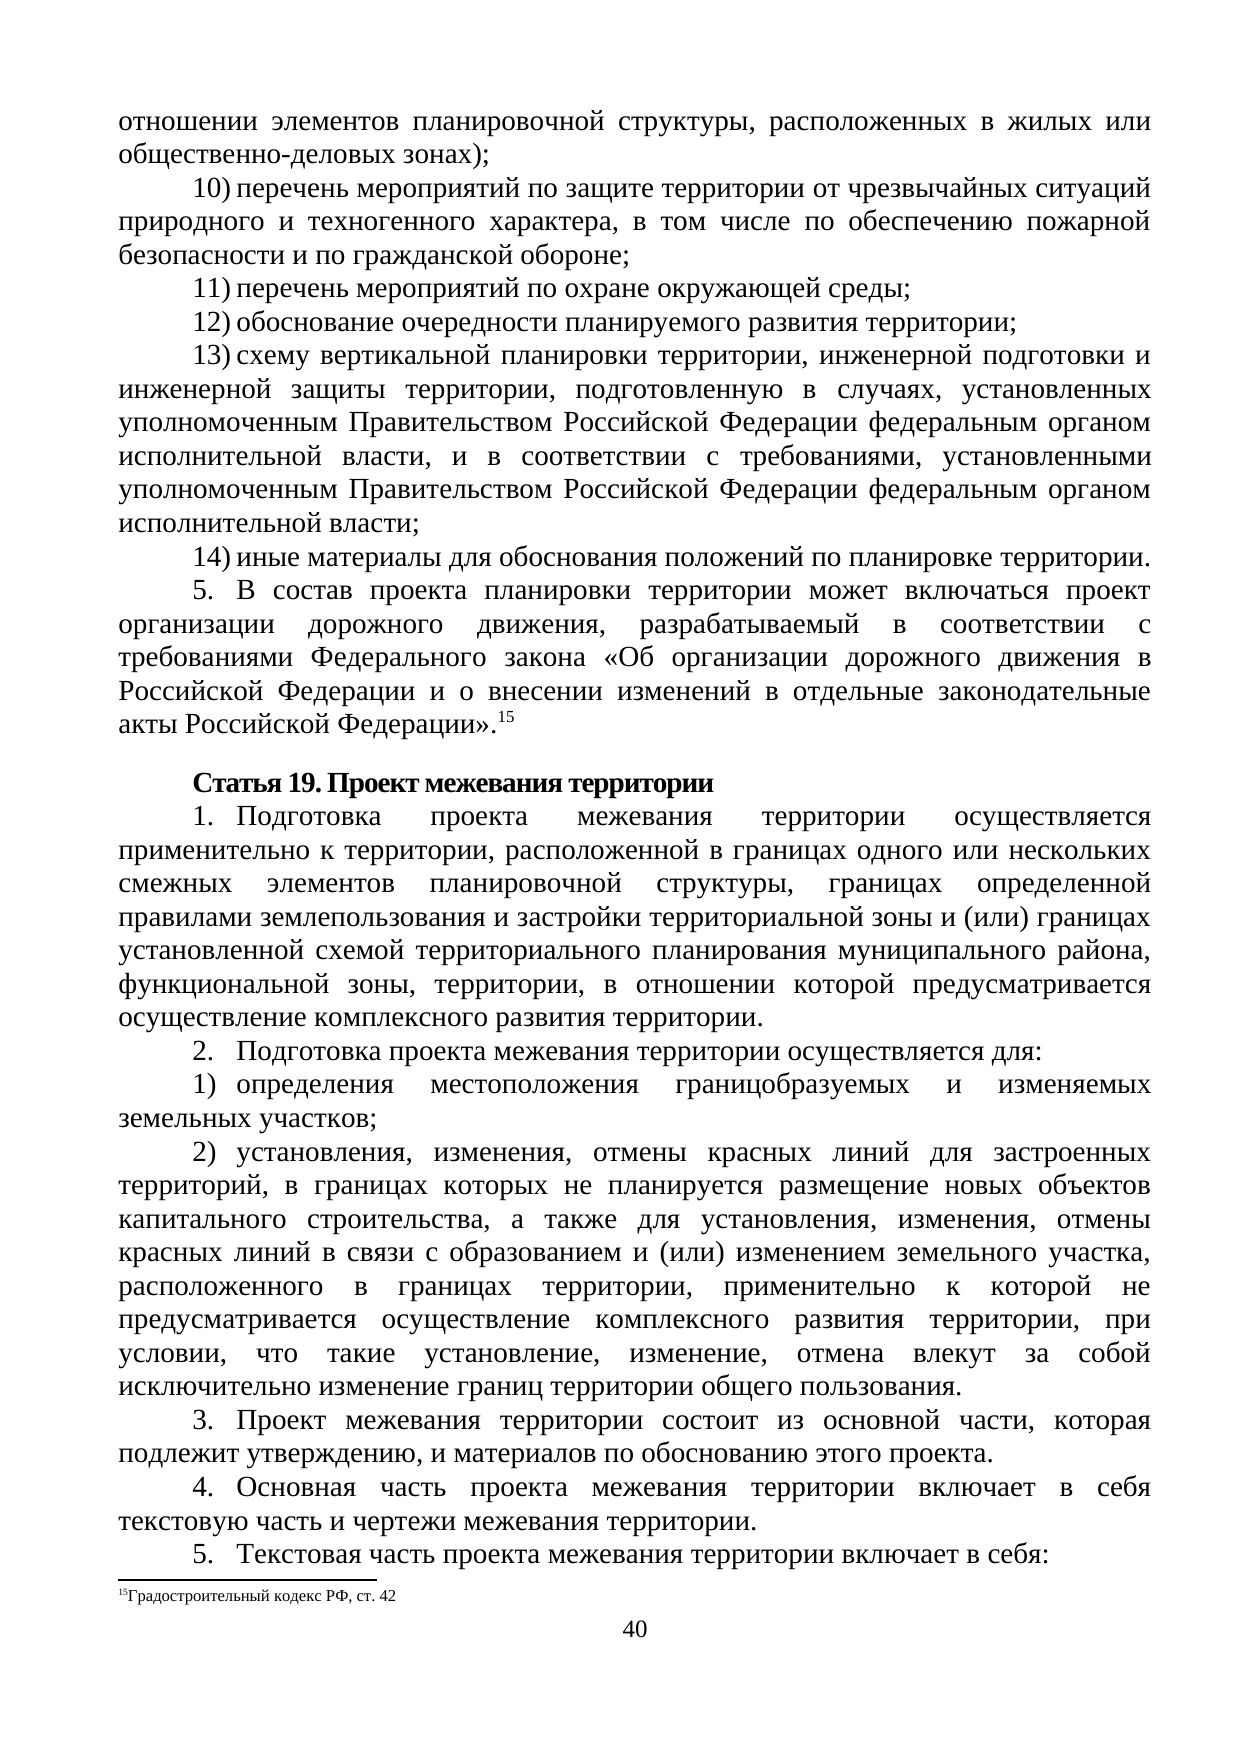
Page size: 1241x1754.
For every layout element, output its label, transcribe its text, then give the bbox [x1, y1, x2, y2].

list иные материалы для обоснования положений по планировке территории. [118, 539, 1152, 572]
list обоснование очередности планируемого развития территории; [118, 304, 1152, 337]
list Текстовая часть проекта межевания территории включает в себя: [118, 1536, 1152, 1570]
list Подготовка проекта межевания территории осуществляется применительно к территории, расположенной в границах одного или нескольких смежных элементов планировочной структуры, границах определенной правилами землепользования и застройки территориальной зоны и (или) границах установленной схемой территориального планирования муниципального района, функциональной зоны, территории, в отношении которой предусматривается осуществление комплексного развития территории. [118, 798, 1152, 1033]
list В состав проекта планировки территории может включаться проект организации дорожного движения, разрабатываемый в соответствии с требованиями Федерального закона «Об организации дорожного движения в Российской Федерации и о внесении изменений в отдельные законодательные акты Российской Федерации». [118, 572, 1152, 740]
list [118, 103, 1152, 170]
list определения местоположения границобразуемых и изменяемых земельных участков; [118, 1067, 1152, 1134]
list Проект межевания территории состоит из основной части, которая подлежит утверждению, и материалов по обоснованию этого проекта. [118, 1402, 1152, 1469]
list схему вертикальной планировки территории, инженерной подготовки и инженерной защиты территории, подготовленную в случаях, установленных уполномоченным Правительством Российской Федерации федеральным органом исполнительной власти, и в соответствии с требованиями, установленными уполномоченным Правительством Российской Федерации федеральным органом исполнительной власти; [118, 337, 1152, 539]
list Основная часть проекта межевания территории включает в себя текстовую часть и чертежи межевания территории. [118, 1469, 1152, 1536]
list перечень мероприятий по защите территории от чрезвычайных ситуаций природного и техногенного характера, в том числе по обеспечению пожарной безопасности и по гражданской обороне; [118, 170, 1152, 270]
list Подготовка проекта межевания территории осуществляется для: [118, 1033, 1152, 1067]
list перечень мероприятий по охране окружающей среды; [118, 270, 1152, 304]
subtitle Статья 19. Проект межевания территории [118, 761, 1152, 798]
list установления, изменения, отмены красных линий для застроенных территорий, в границах которых не планируется размещение новых объектов капитального строительства, а также для установления, изменения, отмены красных линий в связи с образованием и (или) изменением земельного участка, расположенного в границах территории, применительно к которой не предусматривается осуществление комплексного развития территории, при условии, что такие установление, изменение, отмена влекут за собой исключительно изменение границ территории общего пользования. [118, 1134, 1152, 1402]
